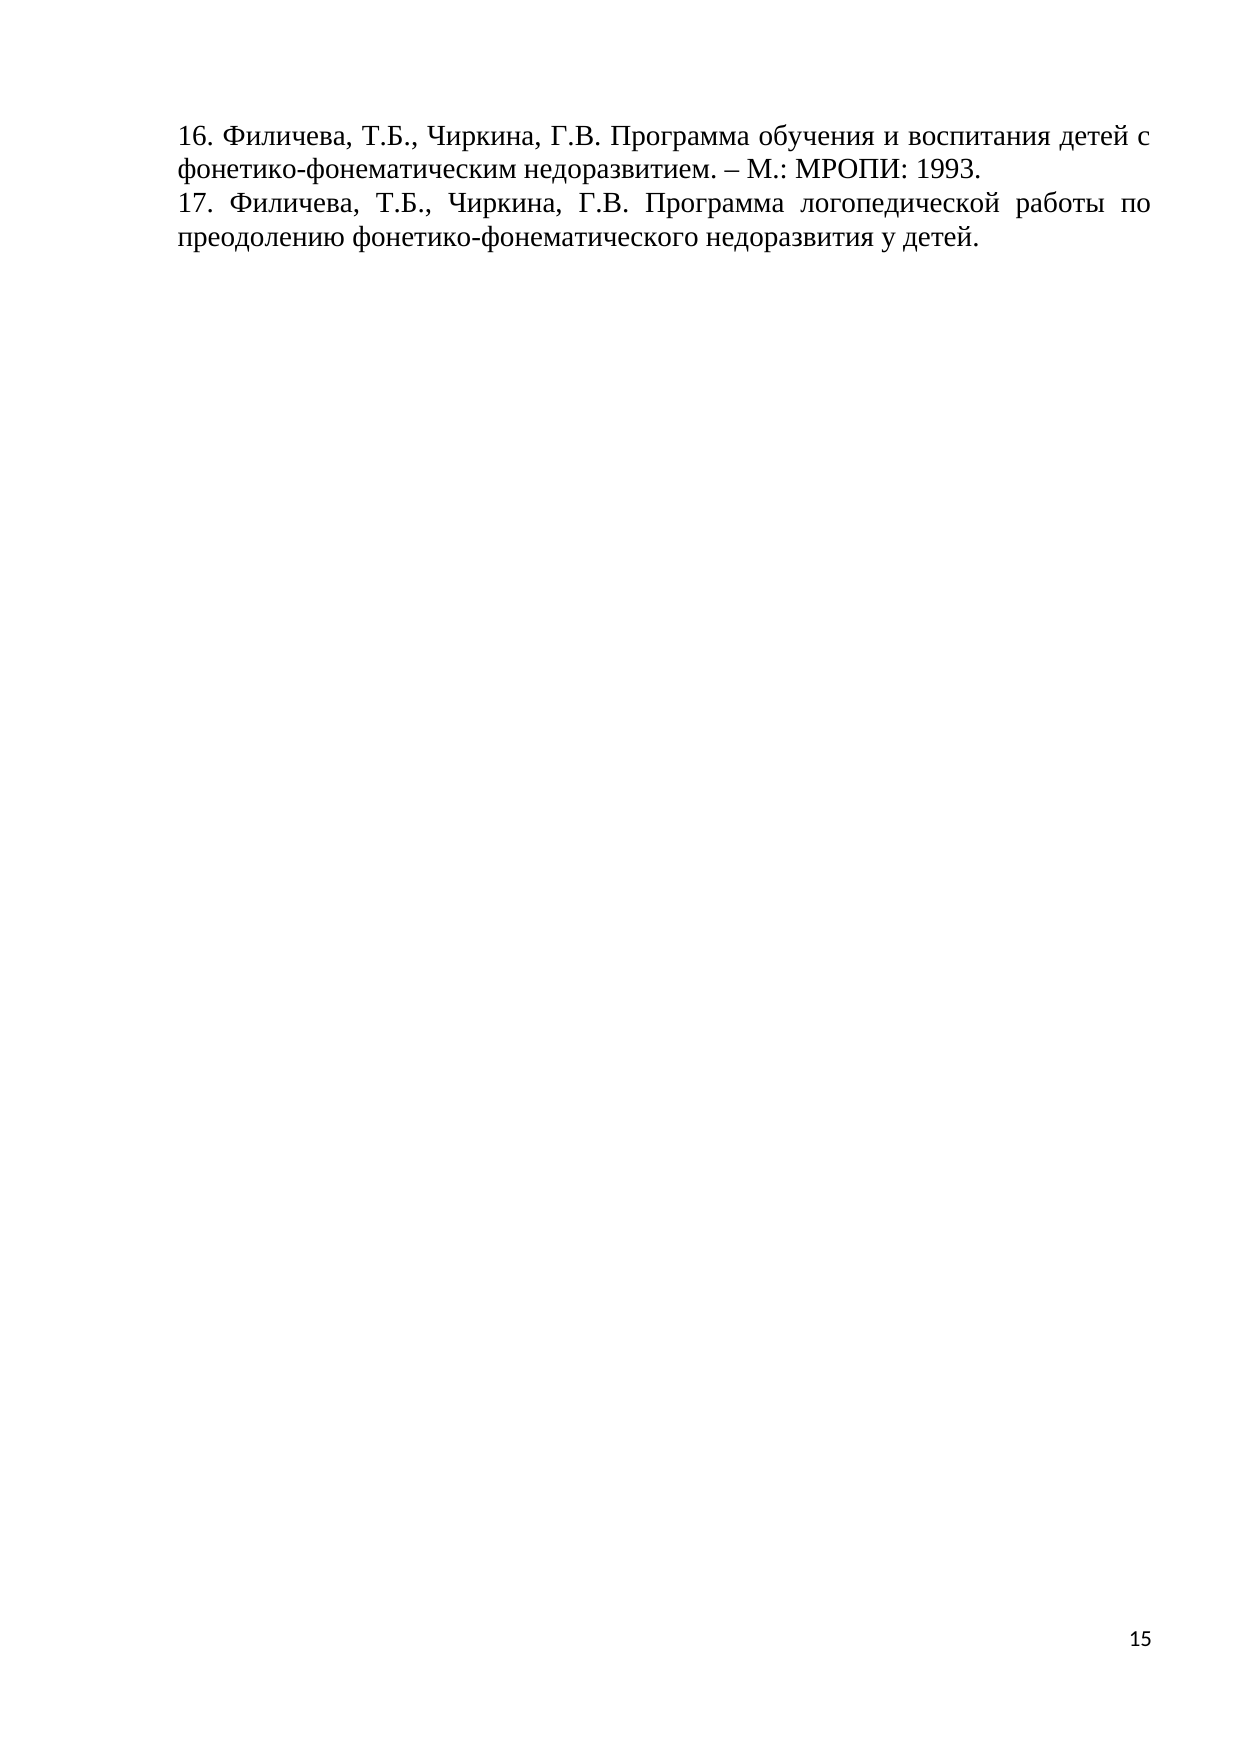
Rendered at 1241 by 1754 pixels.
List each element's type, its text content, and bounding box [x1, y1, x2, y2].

text 17. Филичева, Т.Б., Чиркина, Г.В. Программа логопедической работы по преодолению фонетико-фонематического недоразвития у детей. [177, 185, 1152, 252]
text 16. Филичева, Т.Б., Чиркина, Г.В. Программа обучения и воспитания детей с фонетико-фонематическим недоразвитием. – М.: МРОПИ: 1993. [177, 118, 1152, 185]
